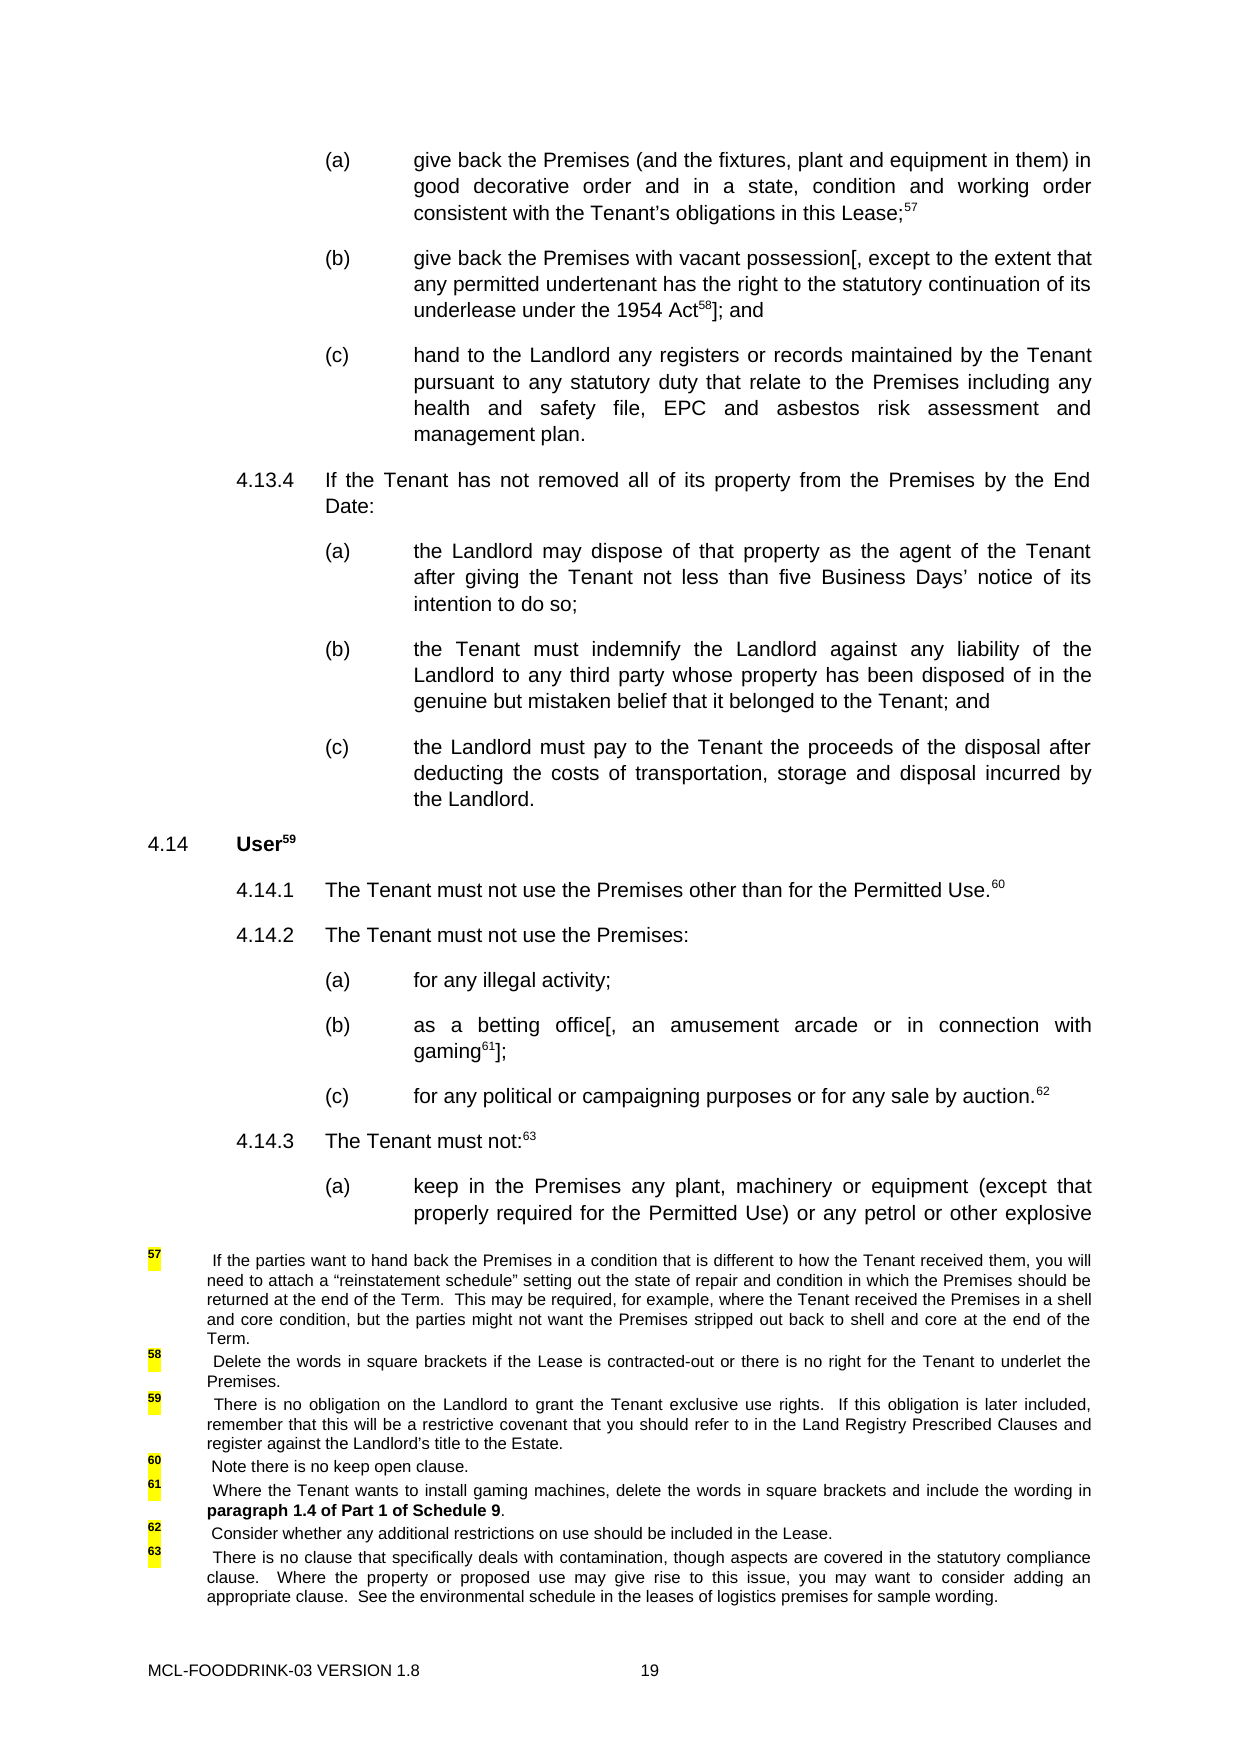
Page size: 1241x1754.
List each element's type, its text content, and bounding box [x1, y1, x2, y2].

subtitle the Landlord must pay to the Tenant the proceeds of the disposal after deducting the costs of transportation, storage and disposal incurred by the Landlord. [325, 734, 1093, 811]
subtitle The Tenant must not use the Premises other than for the Permitted Use. [236, 877, 1093, 901]
subtitle keep in the Premises any plant, machinery or equipment (except that properly required for the Permitted Use) or any petrol or other explosive or specially flammable substance[ (other than petrol in the tanks of vehicles parked in any parking spaces within the Premises)]; [325, 1174, 1093, 1225]
subtitle give back the Premises with vacant possession[, except to the extent that any permitted undertenant has the right to the statutory continuation of its underlease under the 1954 Act]; and [325, 245, 1093, 322]
subtitle give back the Premises (and the fixtures, plant and equipment in them) in good decorative order and in a state, condition and working order consistent with the Tenant’s obligations in this Lease; [325, 148, 1093, 224]
subtitle hand to the Landlord any registers or records maintained by the Tenant pursuant to any statutory duty that relate to the Premises including any health and safety file, EPC and asbestos risk assessment and management plan. [325, 343, 1093, 446]
subtitle as a betting office[, an amusement arcade or in connection with gaming]; [325, 1013, 1093, 1063]
subtitle the Tenant must indemnify the Landlord against any liability of the Landlord to any third party whose property has been disposed of in the genuine but mistaken belief that it belonged to the Tenant; and [325, 637, 1093, 713]
subtitle The Tenant must not: [236, 1129, 1093, 1153]
subtitle If the Tenant has not removed all of its property from the Premises by the End Date: [236, 467, 1093, 518]
subtitle for any political or campaigning purposes or for any sale by auction. [325, 1084, 1093, 1108]
subtitle for any illegal activity; [325, 968, 1093, 992]
subtitle User [148, 832, 1093, 856]
subtitle the Landlord may dispose of that property as the agent of the Tenant after giving the Tenant not less than five Business Days’ notice of its intention to do so; [325, 539, 1093, 616]
subtitle The Tenant must not use the Premises: [236, 922, 1093, 946]
